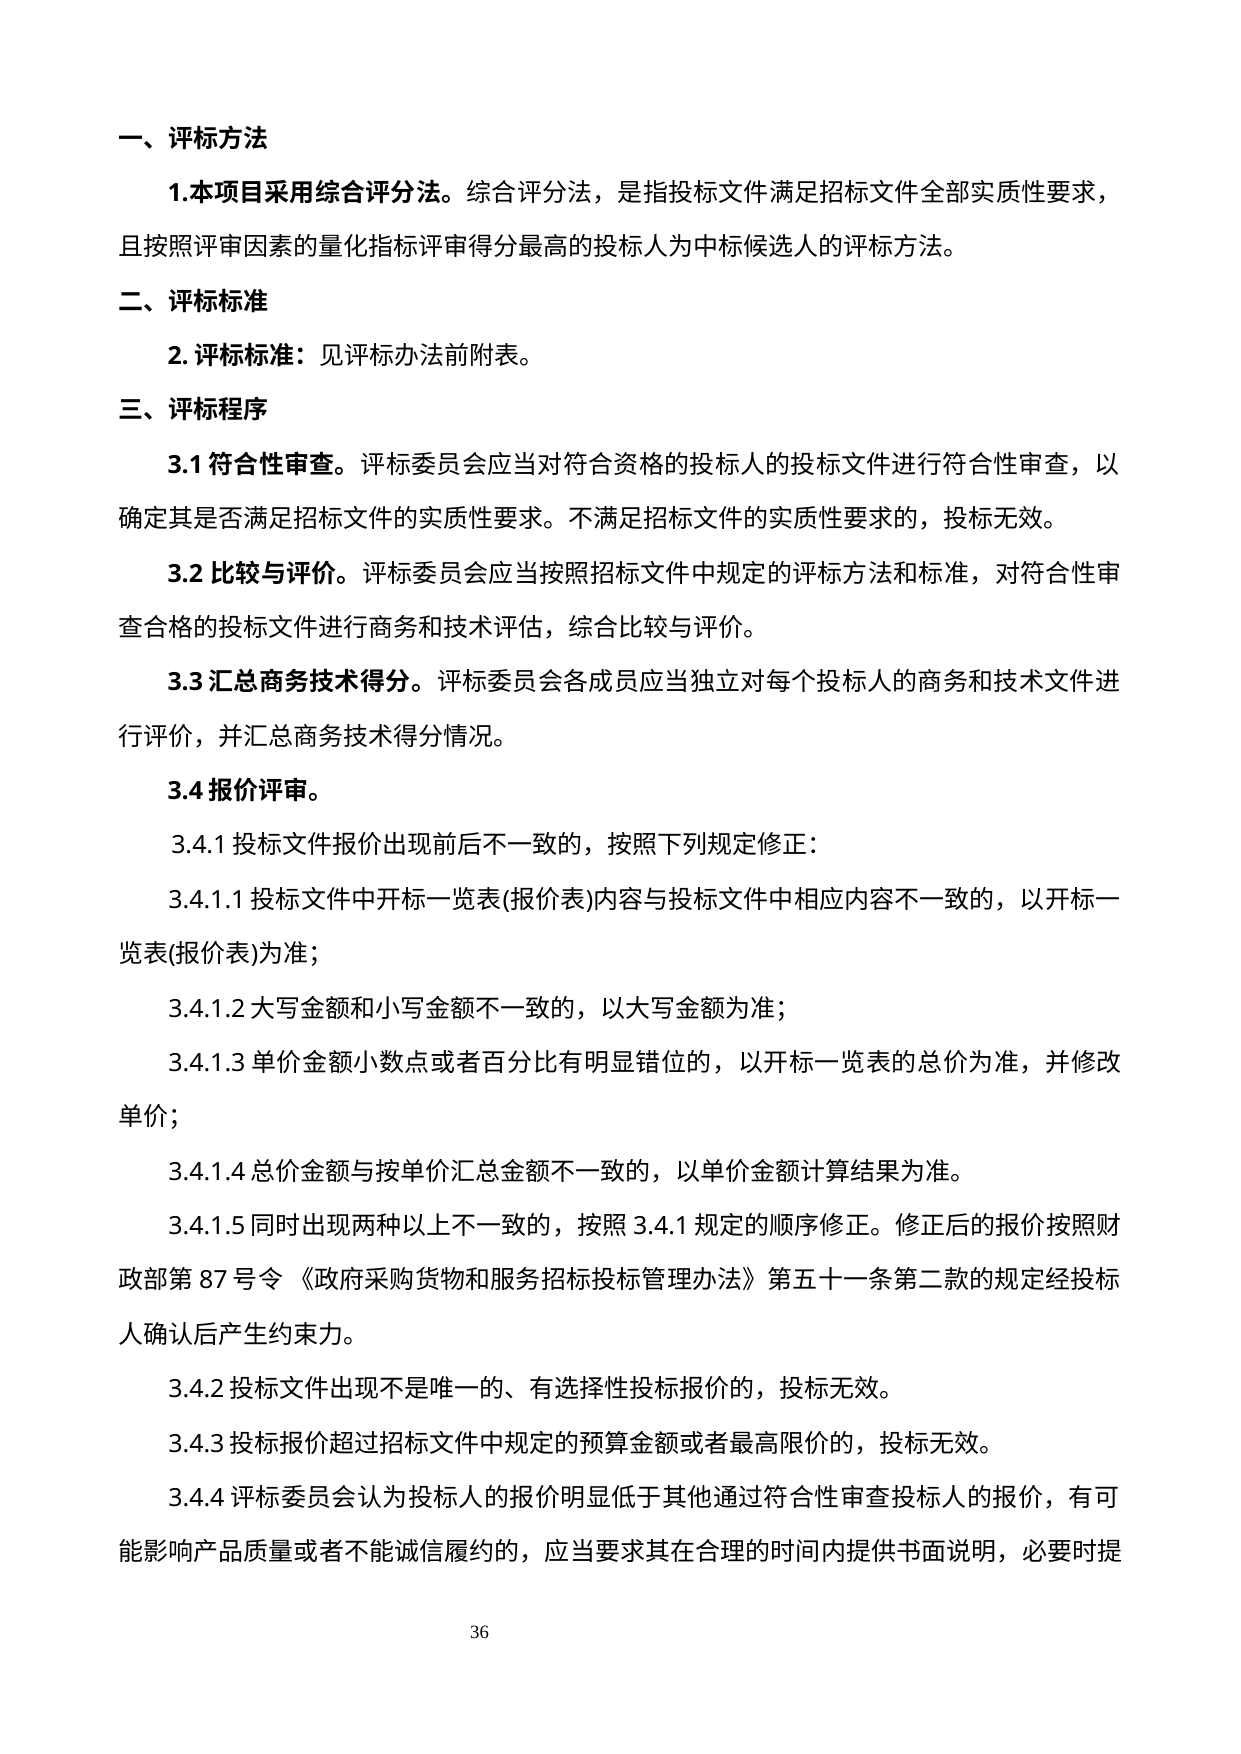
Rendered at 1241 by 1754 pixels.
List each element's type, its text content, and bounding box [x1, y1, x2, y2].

text 3.4.1.1投标文件中开标一览表(报价表)内容与投标文件中相应内容不一致的，以开标一览表(报价表)为准； [118, 879, 1122, 970]
text 3.4.1.5同时出现两种以上不一致的，按照3.4.1规定的顺序修正。修正后的报价按照财政部第87号令 《政府采购货物和服务招标投标管理办法》第五十一条第二款的规定经投标人确认后产生约束力。 [118, 1206, 1122, 1351]
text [118, 1477, 1122, 1568]
text 3.1符合性审查。评标委员会应当对符合资格的投标人的投标文件进行符合性审查，以确定其是否满足招标文件的实质性要求。不满足招标文件的实质性要求的，投标无效。 [118, 444, 1122, 535]
text 3.2 比较与评价。评标委员会应当按照招标文件中规定的评标方法和标准，对符合性审查合格的投标文件进行商务和技术评估，综合比较与评价。 [118, 553, 1122, 644]
text 3.4报价评审。 [118, 771, 1122, 807]
text 3.4.1.4总价金额与按单价汇总金额不一致的，以单价金额计算结果为准。 [118, 1151, 1122, 1187]
text 3.4.3投标报价超过招标文件中规定的预算金额或者最高限价的，投标无效。 [118, 1423, 1122, 1459]
text 3.4.1投标文件报价出现前后不一致的，按照下列规定修正： [118, 825, 1122, 861]
text 二、评标标准 [118, 281, 1122, 317]
text 1.本项目采用综合评分法。综合评分法，是指投标文件满足招标文件全部实质性要求，且按照评审因素的量化指标评审得分最高的投标人为中标候选人的评标方法。 [118, 172, 1122, 263]
text 三、评标程序 [118, 390, 1122, 426]
text 3.4.1.2大写金额和小写金额不一致的，以大写金额为准； [118, 988, 1122, 1024]
text 3.4.2投标文件出现不是唯一的、有选择性投标报价的，投标无效。 [118, 1369, 1122, 1405]
text 2. 评标标准：见评标办法前附表。 [118, 336, 1122, 372]
text 3.4.1.3单价金额小数点或者百分比有明显错位的，以开标一览表的总价为准，并修改单价； [118, 1042, 1122, 1133]
text 3.3汇总商务技术得分。评标委员会各成员应当独立对每个投标人的商务和技术文件进行评价，并汇总商务技术得分情况。 [118, 662, 1122, 752]
text 一、评标方法 [118, 118, 1122, 154]
